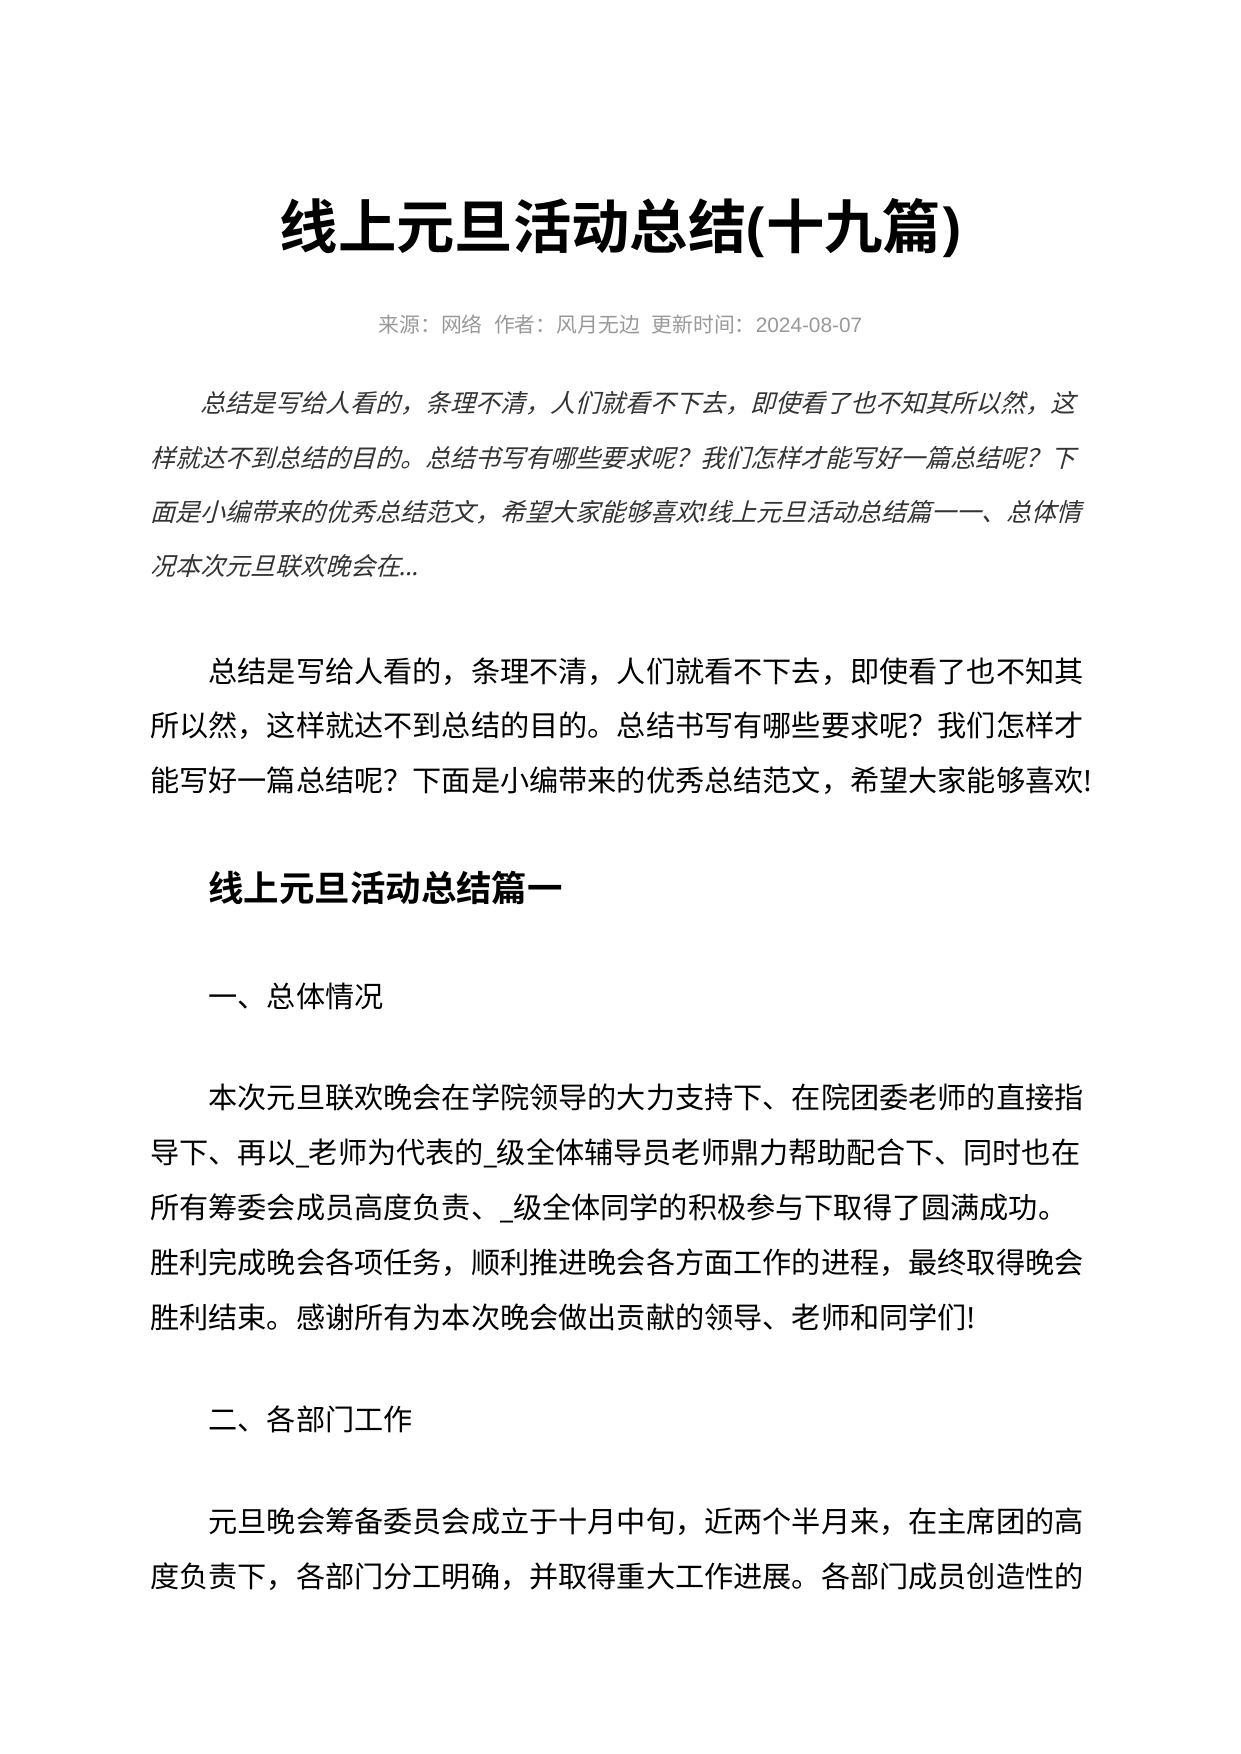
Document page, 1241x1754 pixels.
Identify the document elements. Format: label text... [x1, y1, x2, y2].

text 线上元旦活动总结篇一 [150, 860, 1090, 911]
text 总结是写给人看的，条理不清，人们就看不下去，即使看了也不知其所以然，这样就达不到总结的目的。总结书写有哪些要求呢？我们怎样才能写好一篇总结呢？下面是小编带来的优秀总结范文，希望大家能够喜欢!线上元旦活动总结篇一一、总体情况本次元旦联欢晚会在... [150, 384, 1090, 583]
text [150, 1499, 1090, 1596]
text 二、各部门工作 [150, 1397, 1090, 1439]
text 一、总体情况 [150, 973, 1090, 1016]
subtitle 线上元旦活动总结(十九篇) [150, 181, 1090, 266]
text 本次元旦联欢晚会在学院领导的大力支持下、在院团委老师的直接指导下、再以_老师为代表的_级全体辅导员老师鼎力帮助配合下、同时也在所有筹委会成员高度负责、_级全体同学的积极参与下取得了圆满成功。胜利完成晚会各项任务，顺利推进晚会各方面工作的进程，最终取得晚会胜利结束。感谢所有为本次晚会做出贡献的领导、老师和同学们! [150, 1075, 1090, 1337]
text 来源：网络 作者：风月无边 更新时间：2024-08-07 [150, 313, 1090, 337]
text 总结是写给人看的，条理不清，人们就看不下去，即使看了也不知其所以然，这样就达不到总结的目的。总结书写有哪些要求呢？我们怎样才能写好一篇总结呢？下面是小编带来的优秀总结范文，希望大家能够喜欢! [150, 648, 1090, 800]
